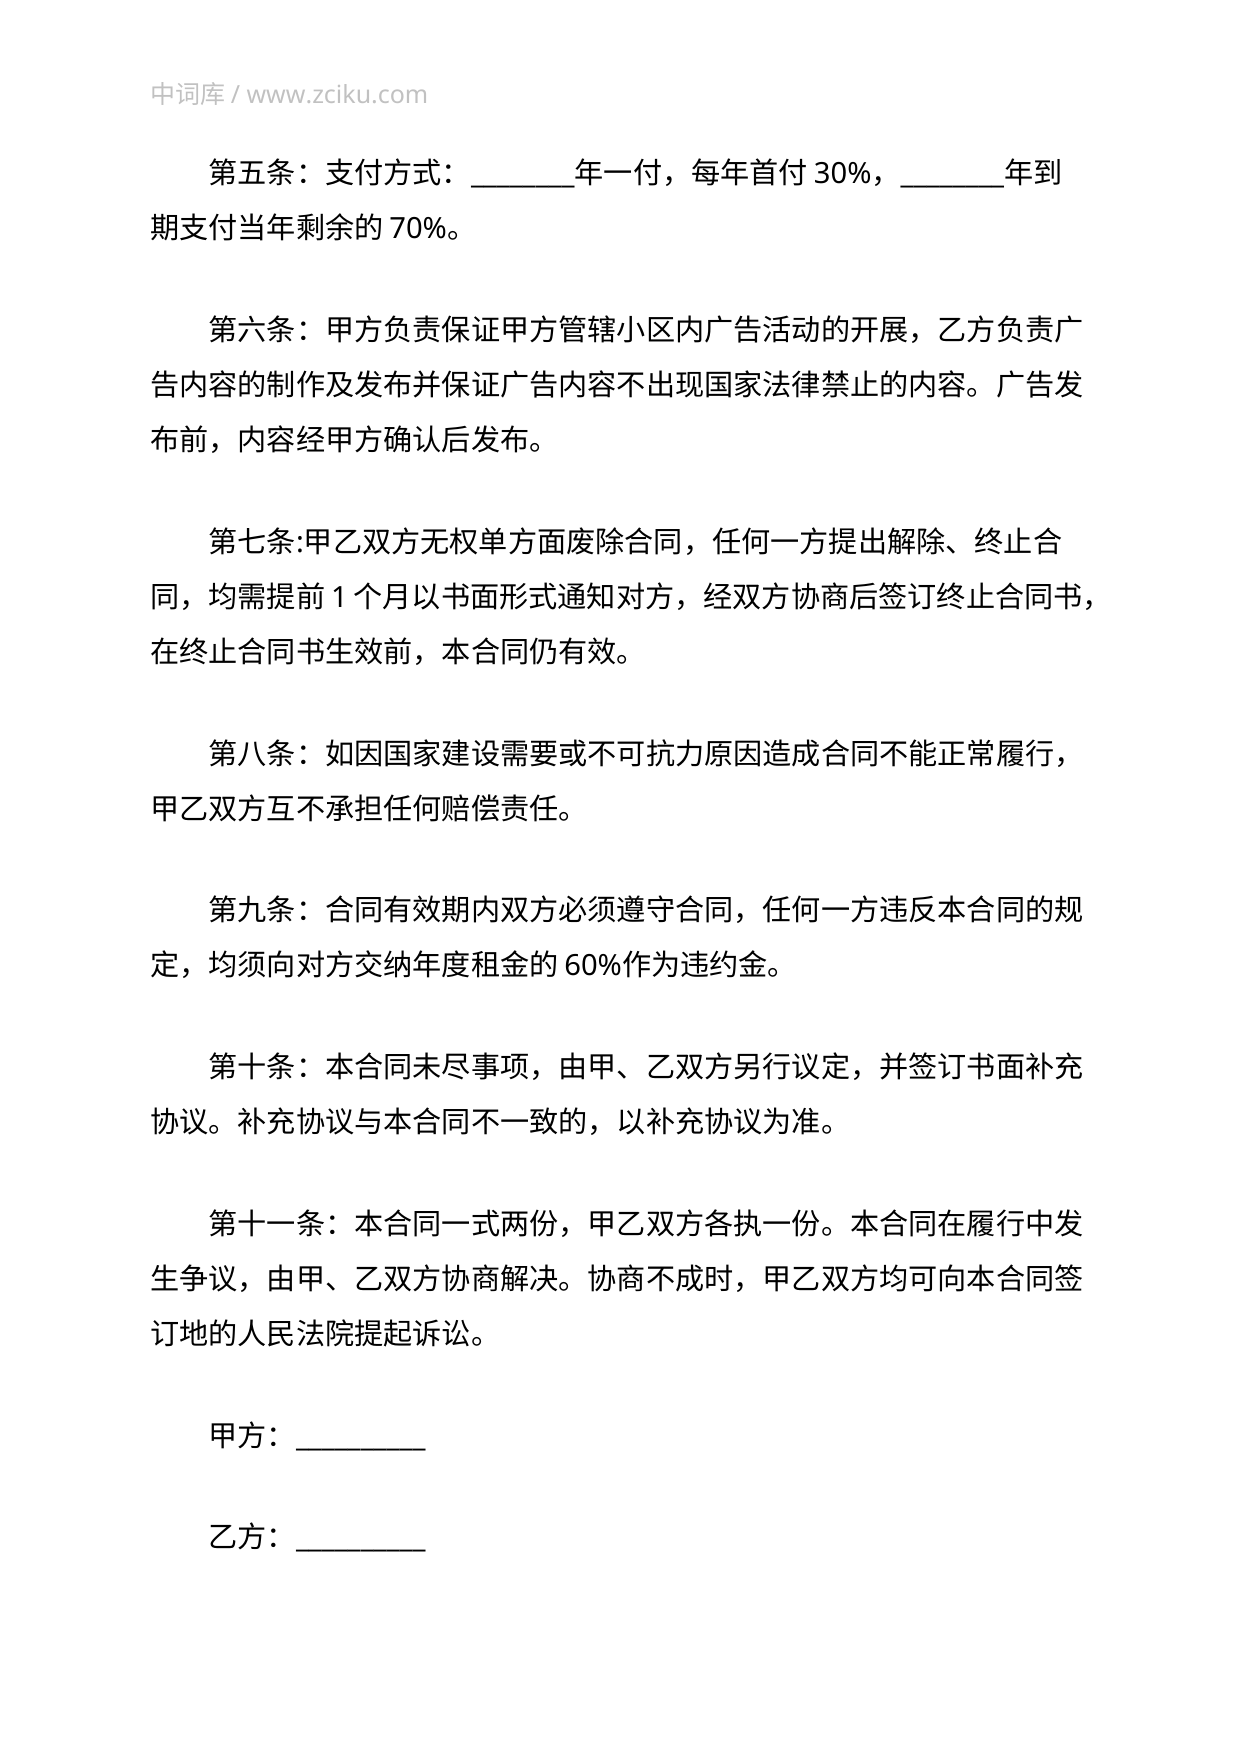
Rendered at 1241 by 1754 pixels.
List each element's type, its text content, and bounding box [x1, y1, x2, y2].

text 第六条：甲方负责保证甲方管辖小区内广告活动的开展，乙方负责广告内容的制作及发布并保证广告内容不出现国家法律禁止的内容。广告发布前，内容经甲方确认后发布。 [150, 307, 1090, 459]
text 第十条：本合同未尽事项，由甲、乙双方另行议定，并签订书面补充协议。补充协议与本合同不一致的，以补充协议为准。 [150, 1044, 1090, 1141]
text 第七条:甲乙双方无权单方面废除合同，任何一方提出解除、终止合同，均需提前1个月以书面形式通知对方，经双方协商后签订终止合同书，在终止合同书生效前，本合同仍有效。 [150, 518, 1090, 671]
text 第九条：合同有效期内双方必须遵守合同，任何一方违反本合同的规定，均须向对方交纳年度租金的60%作为违约金。 [150, 887, 1090, 984]
text 甲方：__________ [150, 1412, 1090, 1454]
text 第十一条：本合同一式两份，甲乙双方各执一份。本合同在履行中发生争议，由甲、乙双方协商解决。协商不成时，甲乙双方均可向本合同签订地的人民法院提起诉讼。 [150, 1201, 1090, 1353]
text 乙方：__________ [150, 1514, 1090, 1556]
text 第八条：如因国家建设需要或不可抗力原因造成合同不能正常履行，甲乙双方互不承担任何赔偿责任。 [150, 730, 1090, 827]
text 第五条：支付方式：________年一付，每年首付30%，________年到期支付当年剩余的70%。 [150, 150, 1090, 247]
